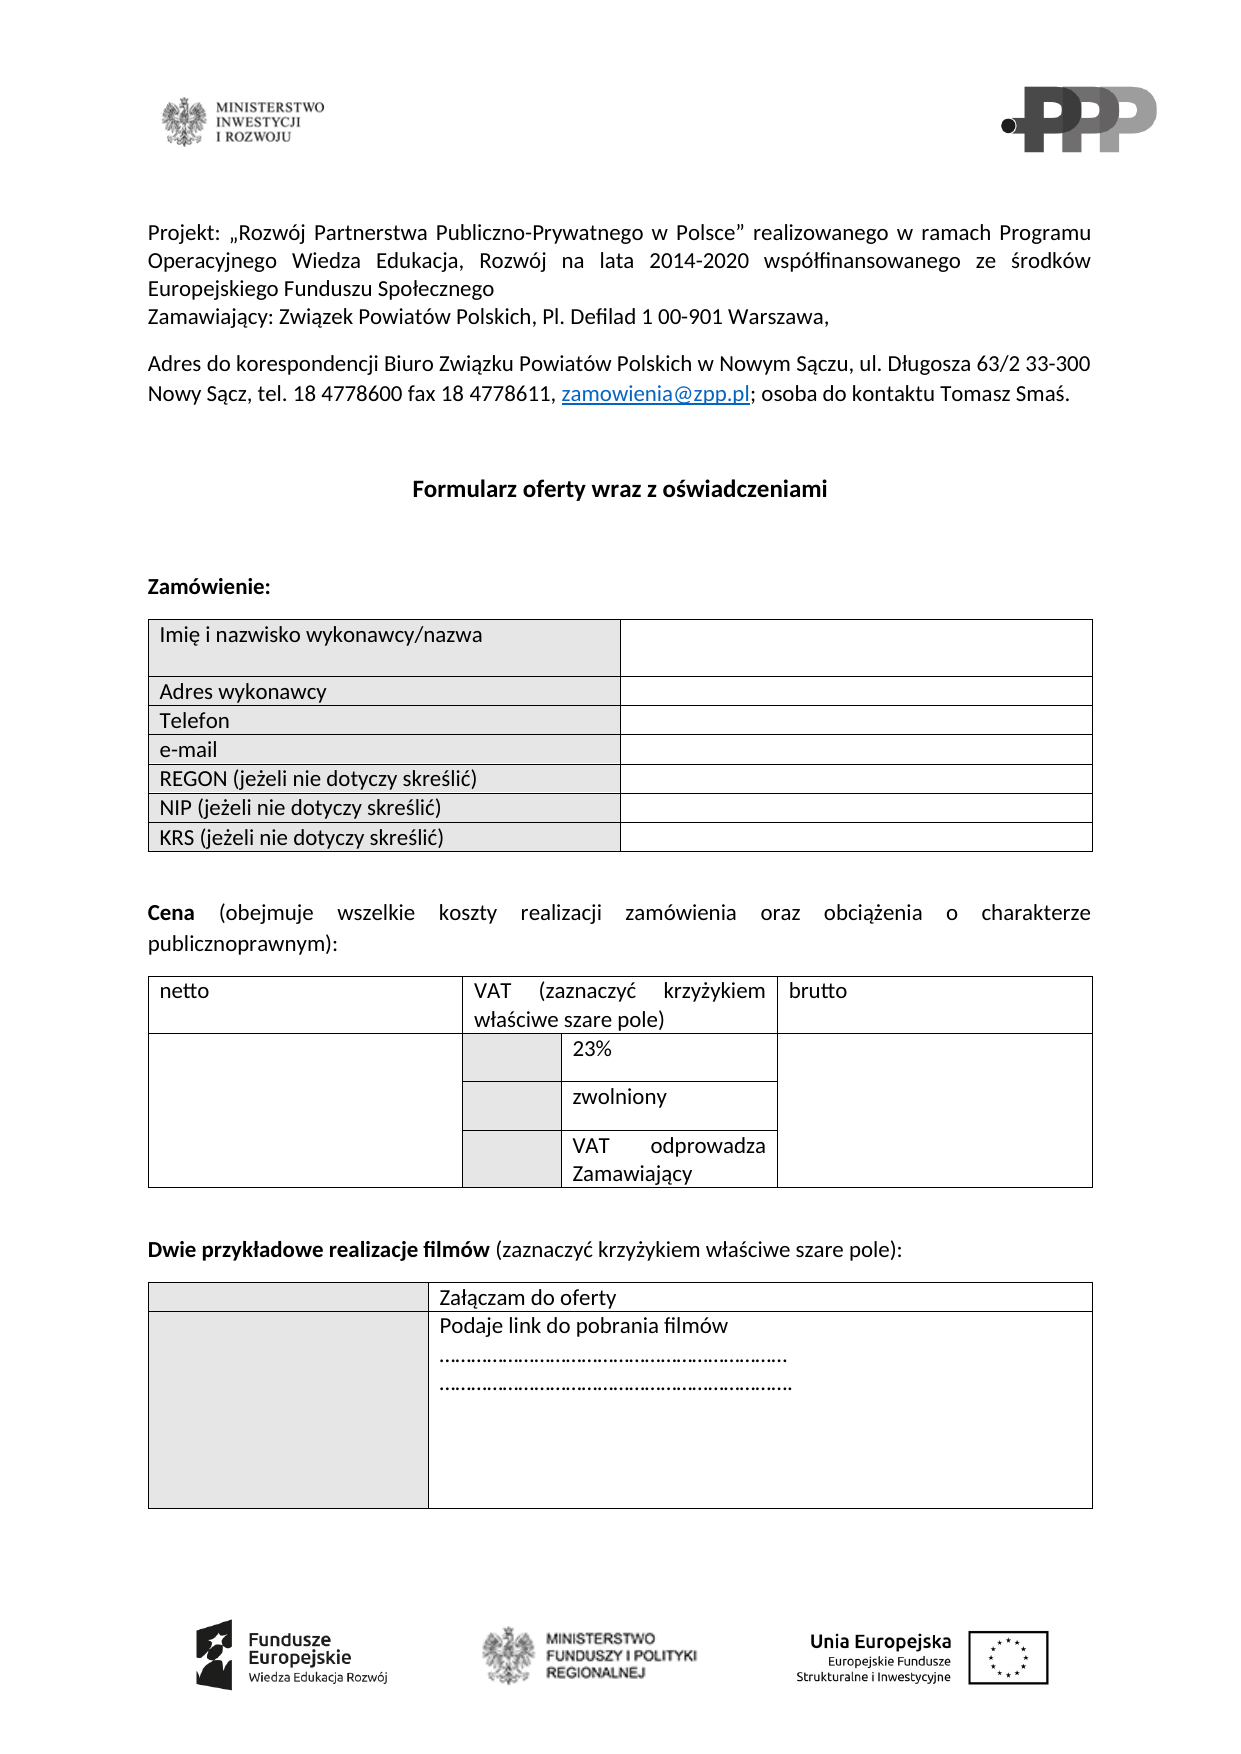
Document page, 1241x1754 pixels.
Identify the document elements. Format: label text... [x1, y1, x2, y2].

table_cell [463, 1131, 561, 1187]
table_header brutto [778, 977, 1092, 1033]
table_cell VAT odprowadza Zamawiający [562, 1131, 777, 1187]
text Dwie przykładowe realizacje filmów (zaznaczyć krzyżykiem właściwe szare pole): [148, 1235, 1093, 1263]
table_cell [149, 1312, 428, 1508]
table_cell Podaje link do pobrania filmów ………………………………………………………… …………………………………………………………. [429, 1312, 1092, 1508]
table_cell [463, 1034, 561, 1081]
table_cell [621, 823, 1092, 851]
table_header netto [149, 977, 462, 1033]
table_header Imię i nazwisko wykonawcy/nazwa [149, 620, 620, 676]
table_cell 23% [562, 1034, 777, 1081]
picture [1, 412, 1241, 1753]
table_cell NIP (jeżeli nie dotyczy skreślić) [149, 794, 620, 822]
table_cell e-mail [149, 735, 620, 763]
table_cell [621, 765, 1092, 792]
text Zamawiający: Związek Powiatów Polskich, Pl. Defilad 1 00-901 Warszawa, [148, 302, 1093, 330]
table_cell [778, 1034, 1092, 1187]
table_cell [149, 1034, 462, 1187]
text Cena (obejmuje wszelkie koszty realizacji zamówienia oraz obciążenia o charakterze publicznoprawnym): [148, 898, 1093, 957]
table_cell REGON (jeżeli nie dotyczy skreślić) [149, 765, 620, 792]
table_cell zwolniony [562, 1082, 777, 1130]
text Formularz oferty wraz z oświadczeniami [148, 473, 1093, 504]
table_cell [621, 735, 1092, 763]
table_cell KRS (jeżeli nie dotyczy skreślić) [149, 823, 620, 851]
table_cell [621, 677, 1092, 705]
text Projekt: „Rozwój Partnerstwa Publiczno-Prywatnego w Polsce” realizowanego w ramach Programu Operacyjnego Wiedza Edukacja, Rozwój na lata 2014-2020 współfinansowanego ze środków Europejskiego Funduszu Społecznego [148, 218, 1093, 302]
table_cell [621, 706, 1092, 734]
text Adres do korespondencji Biuro Związku Powiatów Polskich w Nowym Sączu, ul. Długosza 63/2 33-300 Nowy Sącz, tel. 18 4778600 fax 18 4778611, zamowienia@zpp.pl; osoba do kontaktu Tomasz Smaś. [148, 349, 1093, 407]
table_header VAT (zaznaczyć krzyżykiem właściwe szare pole) [463, 977, 777, 1033]
table_cell Adres wykonawcy [149, 677, 620, 705]
text Zamówienie: [148, 572, 1093, 600]
table_cell [621, 794, 1092, 822]
table_cell Telefon [149, 706, 620, 734]
table_header [149, 1283, 428, 1311]
table_cell [463, 1082, 561, 1130]
table_header [621, 620, 1092, 676]
table_header Załączam do oferty [429, 1283, 1092, 1311]
picture [1, 1, 1241, 237]
